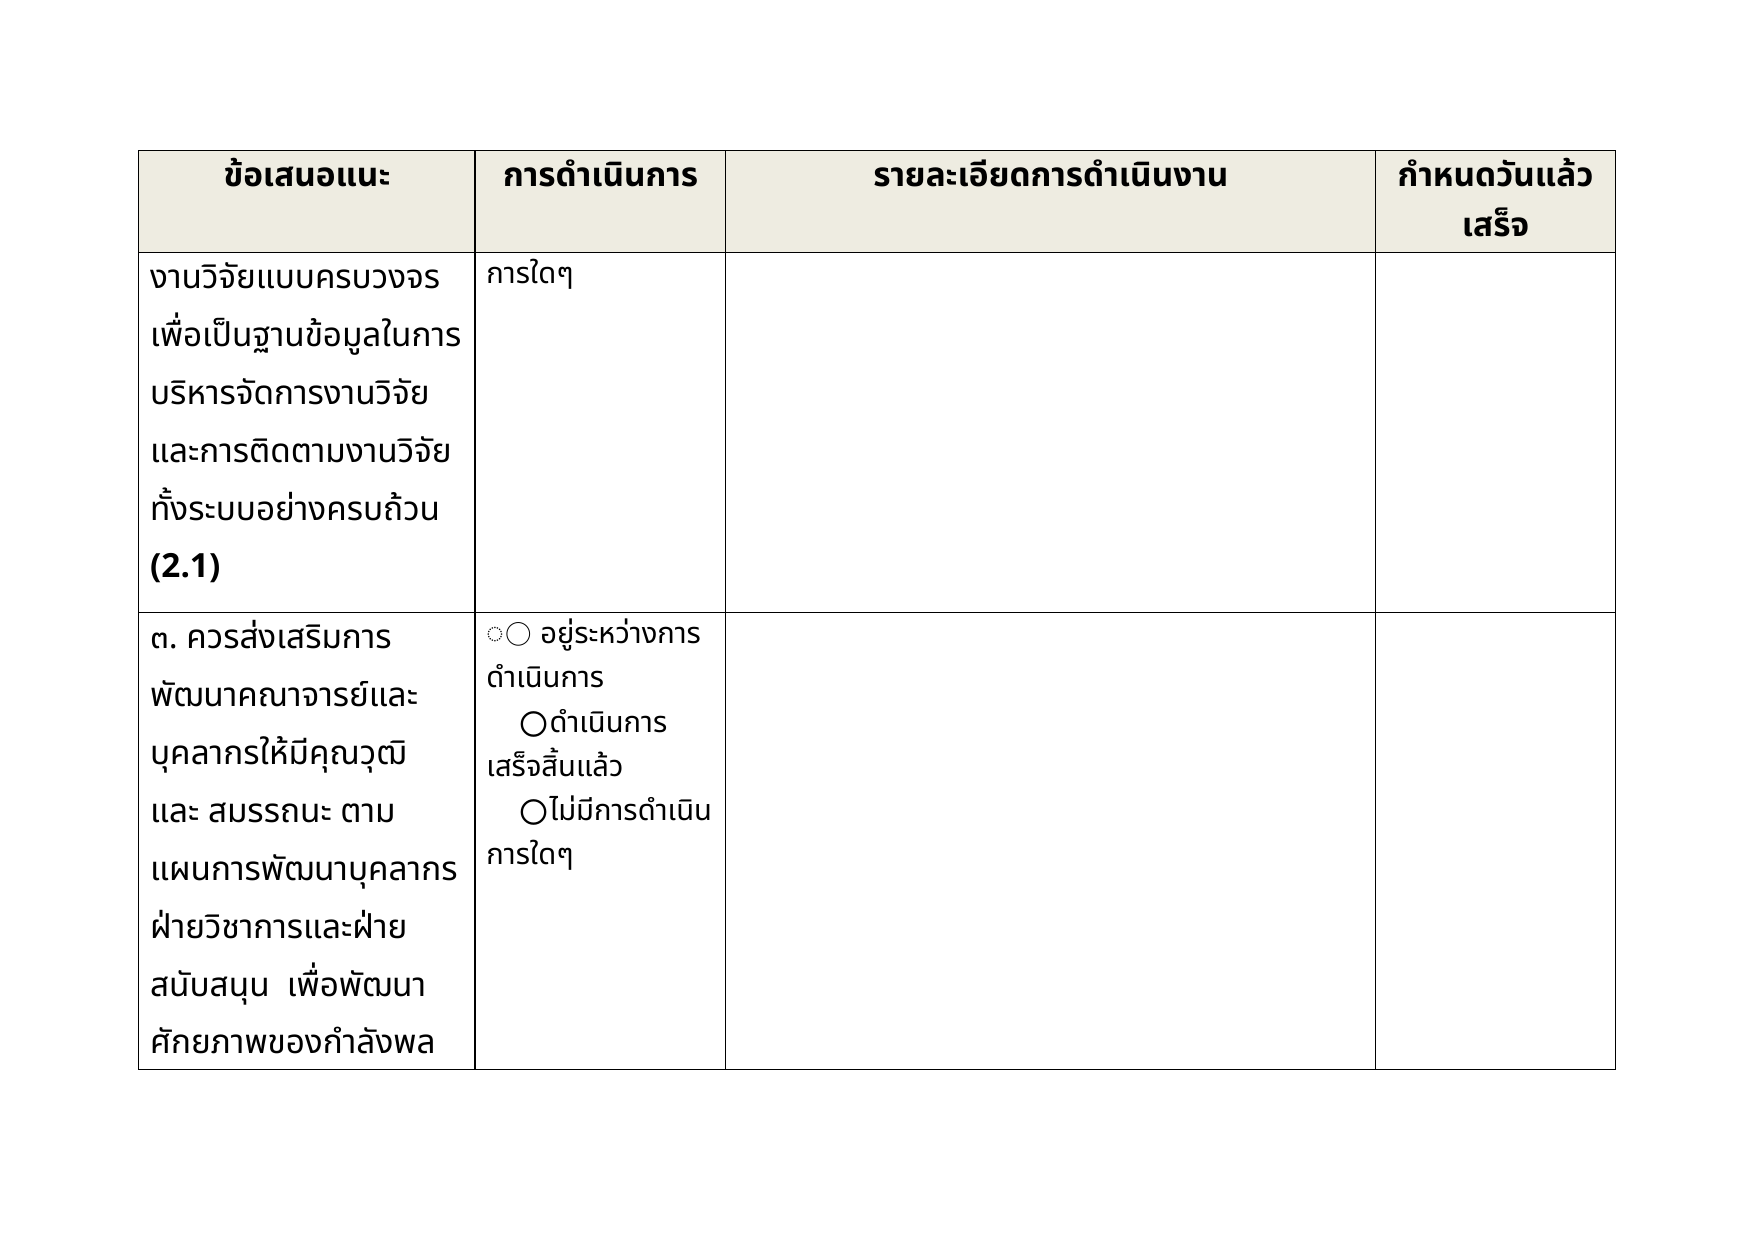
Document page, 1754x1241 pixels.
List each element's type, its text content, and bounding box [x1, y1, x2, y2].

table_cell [476, 253, 725, 612]
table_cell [476, 613, 725, 1069]
table_header ข้อเสนอแนะ [139, 151, 474, 252]
table_cell [726, 613, 1375, 1069]
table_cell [139, 613, 474, 1069]
table_cell [726, 253, 1375, 612]
table_header รายละเอียดการดำเนินงาน [726, 151, 1375, 252]
table_cell [1376, 613, 1615, 1069]
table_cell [139, 253, 474, 612]
table_header กำหนดวันแล้วเสร็จ [1376, 151, 1615, 252]
table_cell [1376, 253, 1615, 612]
table_header การดำเนินการ [476, 151, 725, 252]
